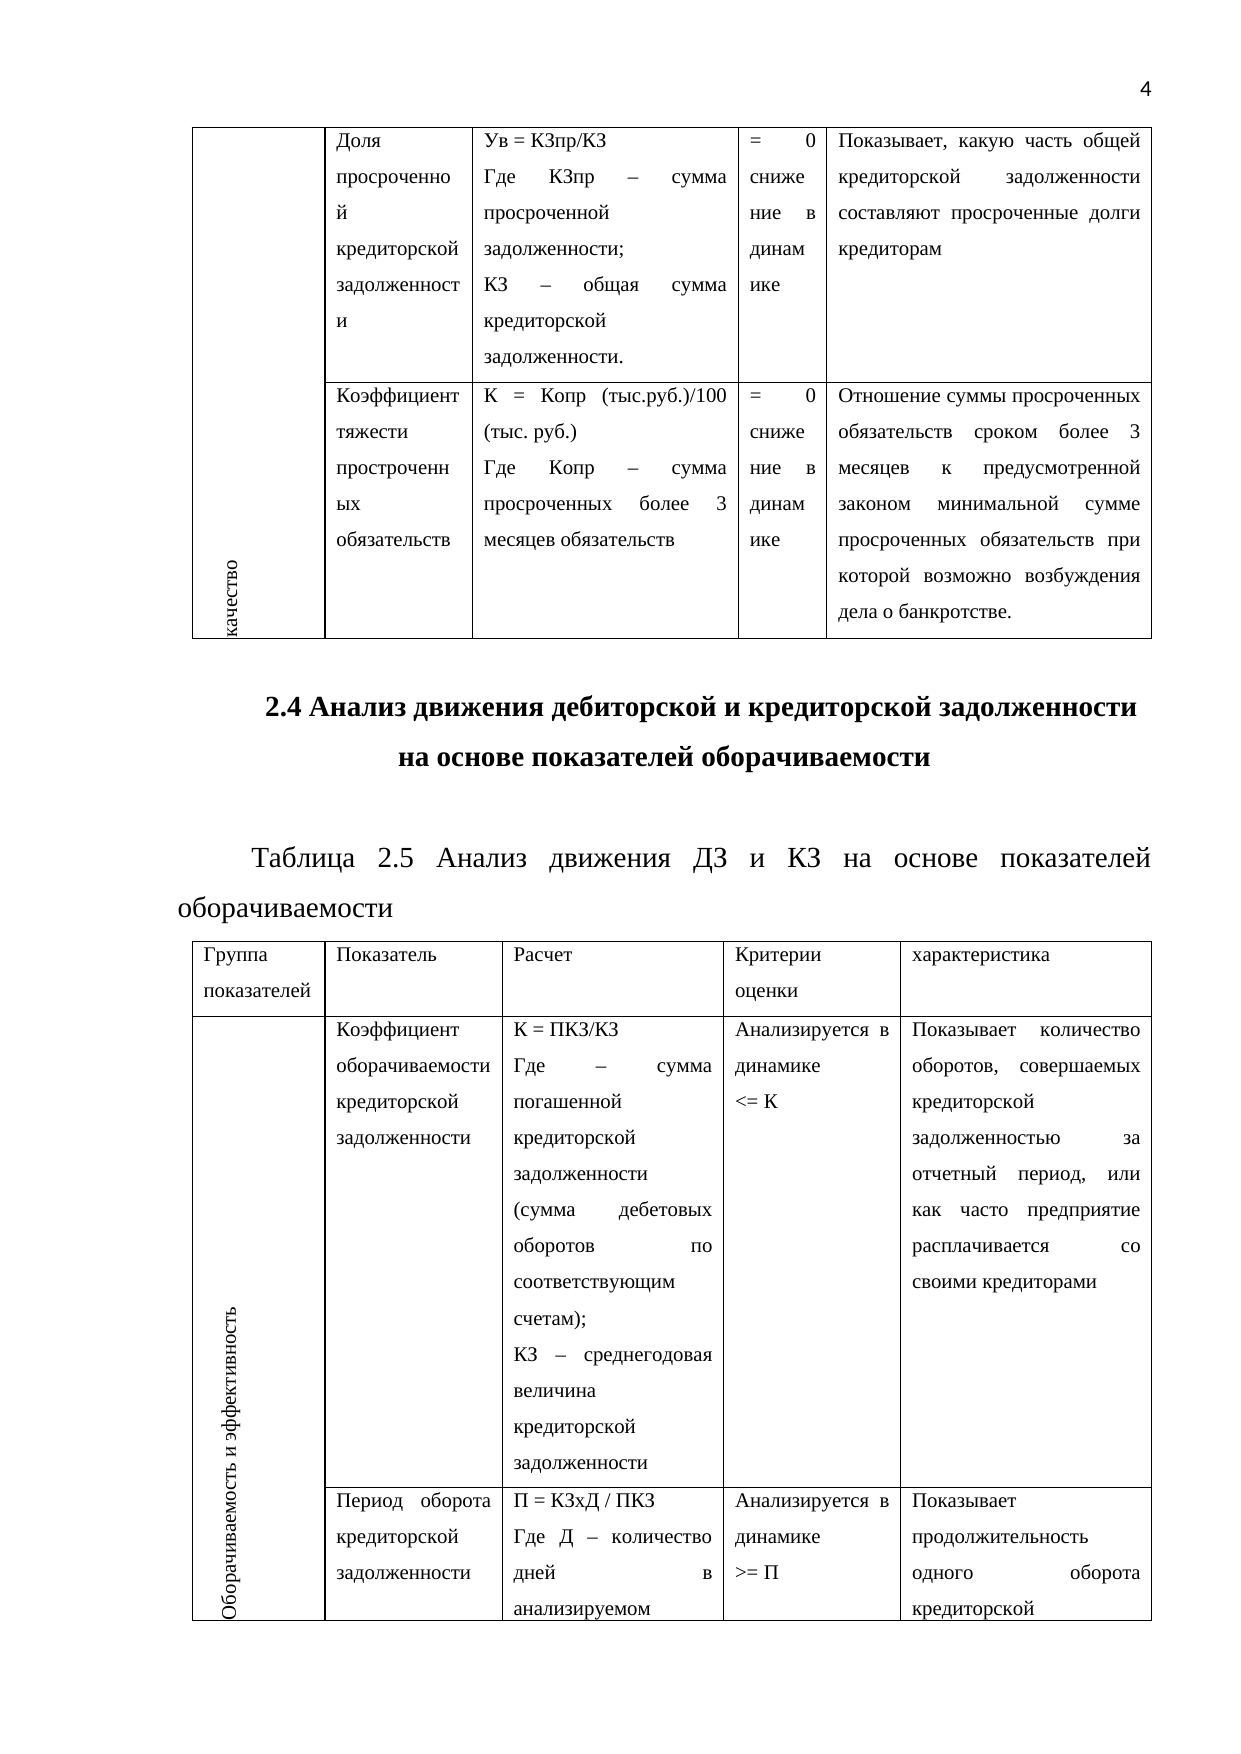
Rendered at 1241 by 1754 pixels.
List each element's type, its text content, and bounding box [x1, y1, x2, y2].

table_cell Ув = КЗпр/КЗ Где КЗпр – сумма просроченной задолженности; КЗ – общая сумма кредиторской задолженности. [473, 128, 738, 382]
table_cell качество [193, 128, 324, 638]
table_cell К = ПКЗ/КЗ Где – сумма погашенной кредиторской задолженности (сумма дебетовых оборотов по соответствующим счетам); КЗ – среднегодовая величина кредиторской задолженности [503, 1017, 723, 1487]
table_cell Отношение суммы просроченных обязательств сроком более 3 месяцев к предусмотренной законом минимальной сумме просроченных обязательств при которой возможно возбуждения дела о банкротстве. [827, 383, 1151, 638]
table_cell = 0 снижение в динамике [739, 128, 826, 382]
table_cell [901, 1488, 1151, 1620]
table_header характеристика [901, 942, 1151, 1016]
table_cell Анализируется в динамике <= К [724, 1017, 900, 1487]
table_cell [326, 1488, 502, 1620]
table_cell Показывает, какую часть общей кредиторской задолженности составляют просроченные долги кредиторам [827, 128, 1151, 382]
table_header Критерии оценки [724, 942, 900, 1016]
table_cell Коэффициент оборачиваемости кредиторской задолженности [326, 1017, 502, 1487]
table_cell Показывает количество оборотов, совершаемых кредиторской задолженностью за отчетный период, или как часто предприятие расплачивается со своими кредиторами [901, 1017, 1151, 1487]
table_header Расчет [503, 942, 723, 1016]
text 2.4 Анализ движения дебиторской и кредиторской задолженности на основе показателей оборачиваемости [177, 689, 1152, 773]
table_cell К = Копр (тыс.руб.)/100 (тыс. руб.) Где Копр – сумма просроченных более 3 месяцев обязательств [473, 383, 738, 638]
table_cell Коэффициент тяжести простроченных обязательств [326, 383, 472, 638]
table_header Показатель [326, 942, 502, 1016]
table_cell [724, 1488, 900, 1620]
table_header Группа показателей [193, 942, 324, 1016]
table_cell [503, 1488, 723, 1620]
table_cell Доля просроченной кредиторской задолженности [326, 128, 472, 382]
table_cell = 0 снижение в динамике [739, 383, 826, 638]
table_cell Оборачиваемость и эффективность [193, 1017, 324, 1620]
text Таблица 2.5 Анализ движения ДЗ и КЗ на основе показателей оборачиваемости [177, 840, 1152, 924]
